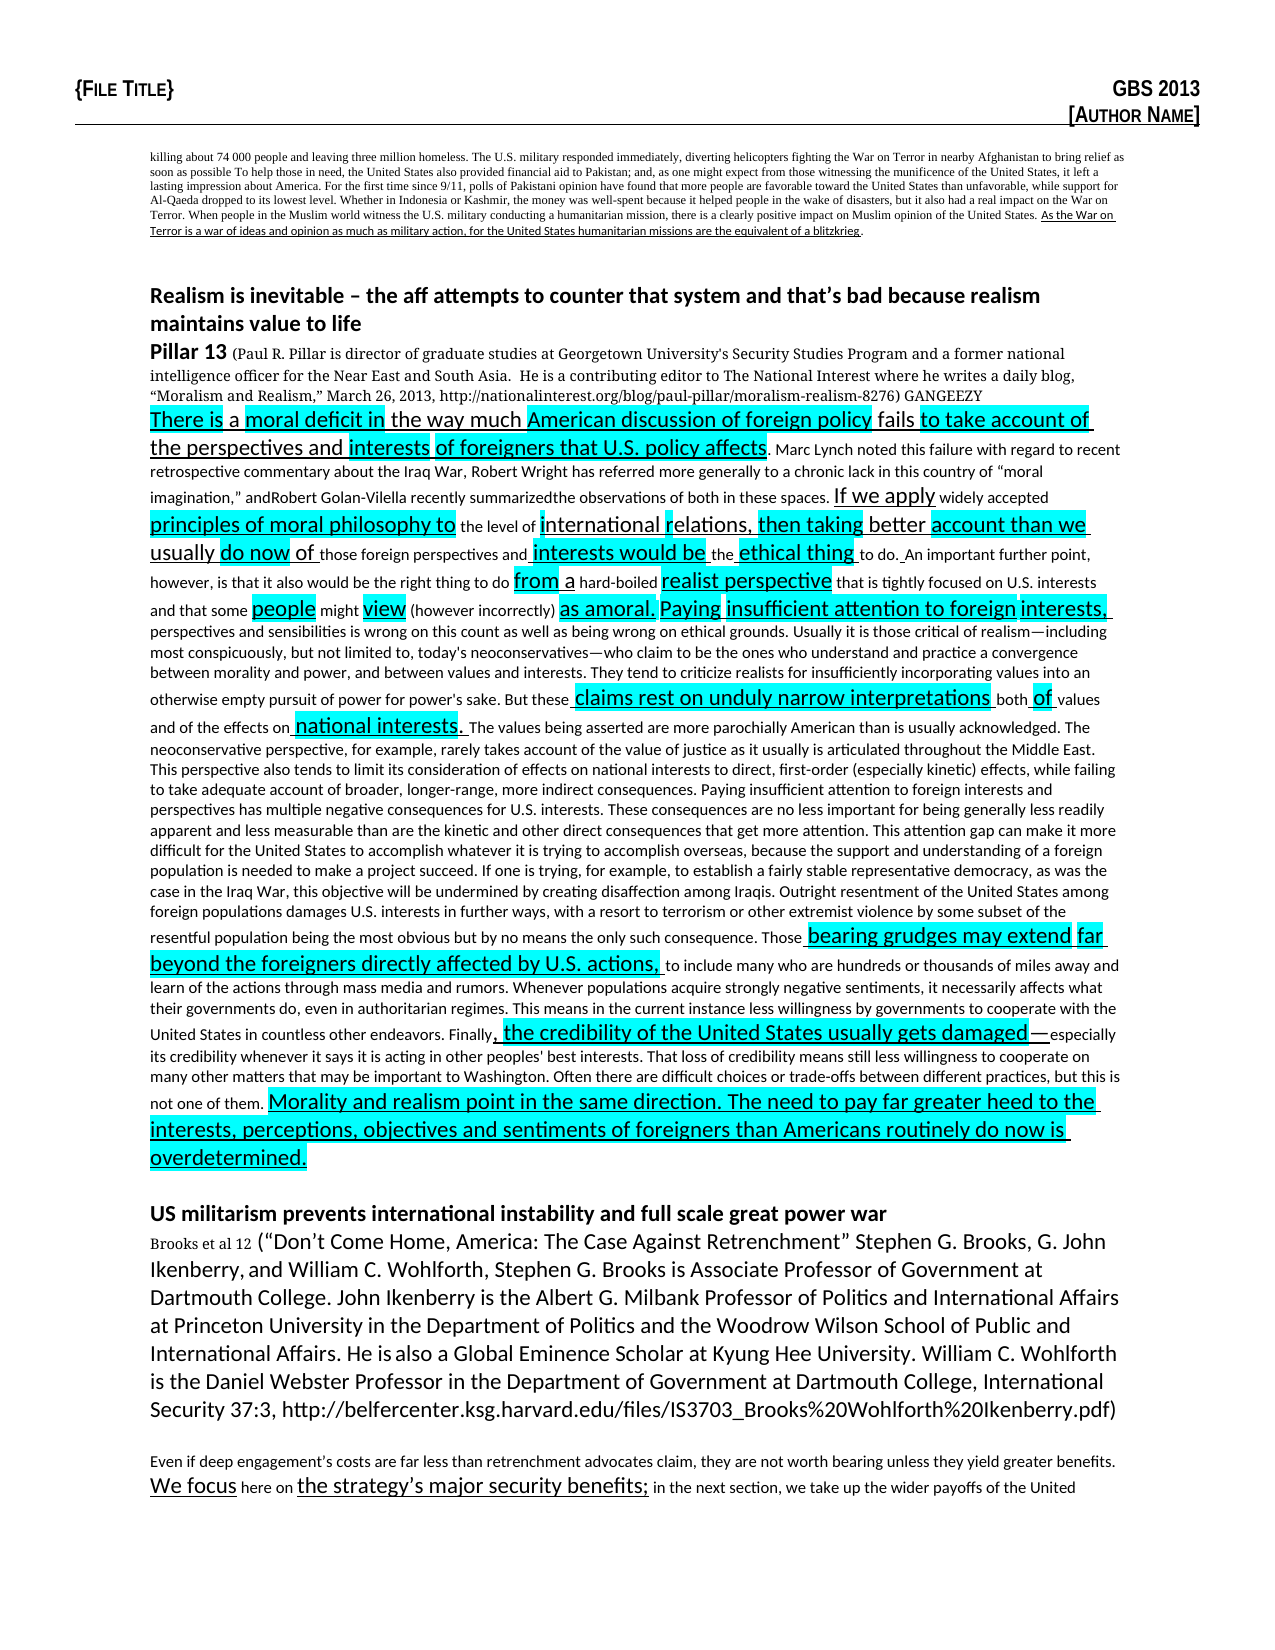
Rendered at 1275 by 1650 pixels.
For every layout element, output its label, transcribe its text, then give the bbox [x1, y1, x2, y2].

text Pillar 13 (Paul R. Pillar is director of graduate studies at Georgetown University's Security Studies Program and a former national intelligence officer for the Near East and South Asia. He is a contributing editor to The National Interest where he writes a daily blog, “Moralism and Realism,” March 26, 2013, http://nationalinterest.org/blog/paul-pillar/moralism-realism-8276) GANGEEZY [150, 337, 1125, 405]
text There is a moral deficit in the way much American discussion of foreign policy fails to take account of the perspectives and interests of foreigners that U.S. policy affects. Marc Lynch noted this failure with regard to recent retrospective commentary about the Iraq War, Robert Wright has referred more generally to a chronic lack in this country of “moral imagination,” andRobert Golan-Vilella recently summarizedthe observations of both in these spaces. If we apply widely accepted principles of moral philosophy to the level of international relations, then taking better account than we usually do now of those foreign perspectives and interests would be the ethical thing to do. An important further point, however, is that it also would be the right thing to do from a hard-boiled realist perspective that is tightly focused on U.S. interests and that some people might view (however incorrectly) as amoral. Paying insufficient attention to foreign interests, perspectives and sensibilities is wrong on this count as well as being wrong on ethical grounds. Usually it is those critical of realism—including most conspicuously, but not limited to, today's neoconservatives—who claim to be the ones who understand and practice a convergence between morality and power, and between values and interests. They tend to criticize realists for insufficiently incorporating values into an otherwise empty pursuit of power for power's sake. But these claims rest on unduly narrow interpretations both of values and of the effects on national interests. The values being asserted are more parochially American than is usually acknowledged. The neoconservative perspective, for example, rarely takes account of the value of justice as it usually is articulated throughout the Middle East. This perspective also tends to limit its consideration of effects on national interests to direct, first-order (especially kinetic) effects, while failing to take adequate account of broader, longer-range, more indirect consequences. Paying insufficient attention to foreign interests and perspectives has multiple negative consequences for U.S. interests. These consequences are no less important for being generally less readily apparent and less measurable than are the kinetic and other direct consequences that get more attention. This attention gap can make it more difficult for the United States to accomplish whatever it is trying to accomplish overseas, because the support and understanding of a foreign population is needed to make a project succeed. If one is trying, for example, to establish a fairly stable representative democracy, as was the case in the Iraq War, this objective will be undermined by creating disaffection among Iraqis. Outright resentment of the United States among foreign populations damages U.S. interests in further ways, with a resort to terrorism or other extremist violence by some subset of the resentful population being the most obvious but by no means the only such consequence. Those bearing grudges may extend far beyond the foreigners directly affected by U.S. actions, to include many who are hundreds or thousands of miles away and learn of the actions through mass media and rumors. Whenever populations acquire strongly negative sentiments, it necessarily affects what their governments do, even in authoritarian regimes. This means in the current instance less willingness by governments to cooperate with the United States in countless other endeavors. Finally, the credibility of the United States usually gets damaged—especially its credibility whenever it says it is acting in other peoples' best interests. That loss of credibility means still less willingness to cooperate on many other matters that may be important to Washington. Often there are difficult choices or trade-offs between different practices, but this is not one of them. Morality and realism point in the same direction. The need to pay far greater heed to the interests, perceptions, objectives and sentiments of foreigners than Americans routinely do now is overdetermined. [150, 405, 1125, 1171]
text Brooks et al 12 (“Don’t Come Home, America: The Case Against Retrenchment” Stephen G. Brooks, G. John Ikenberry, and William C. Wohlforth, Stephen G. Brooks is Associate Professor of Government at Dartmouth College. John Ikenberry is the Albert G. Milbank Professor of Politics and International Affairs at Princeton University in the Department of Politics and the Woodrow Wilson School of Public and International Affairs. He is also a Global Eminence Scholar at Kyung Hee University. William C. Wohlforth is the Daniel Webster Professor in the Department of Government at Dartmouth College, International Security 37:3, http://belfercenter.ksg.harvard.edu/files/IS3703_Brooks%20Wohlforth%20Ikenberry.pdf) [150, 1227, 1125, 1423]
text US militarism prevents international instability and full scale great power war [150, 1199, 1125, 1227]
text Realism is inevitable – the aff attempts to counter that system and that’s bad because realism maintains value to life [150, 281, 1125, 337]
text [150, 1451, 1125, 1499]
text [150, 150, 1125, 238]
